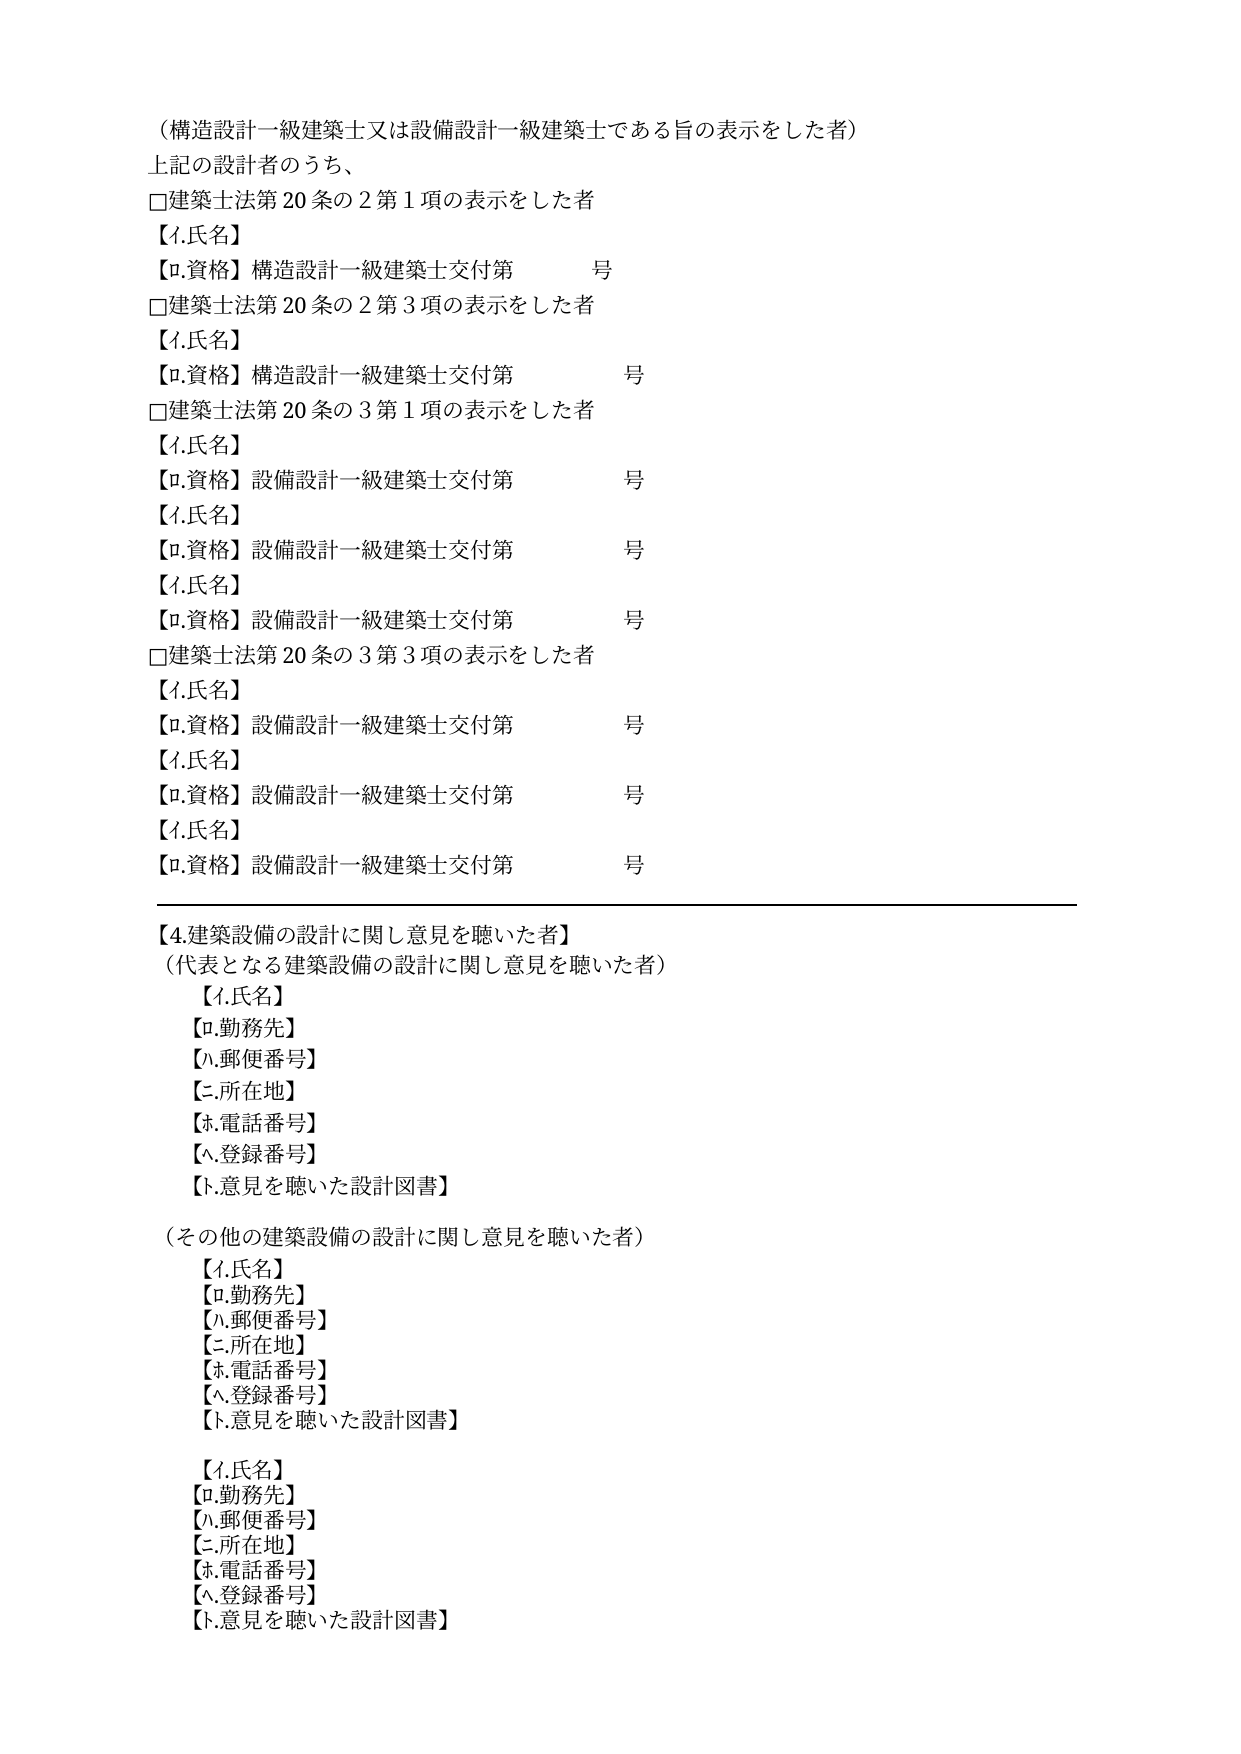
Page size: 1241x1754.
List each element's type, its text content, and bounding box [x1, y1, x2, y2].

text 【ﾄ.意見を聴いた設計図書】 [148, 1409, 1093, 1434]
text 【ｲ.氏名】 [148, 433, 1093, 458]
text 【ﾆ.所在地】 [148, 1334, 1093, 1359]
text 【ﾛ.資格】設備設計一級建築士交付第 号 [148, 713, 1093, 738]
text 【ﾊ.郵便番号】 [148, 1509, 1093, 1534]
text 【ｲ.氏名】 [148, 1459, 1093, 1484]
text 【ﾆ.所在地】 [148, 1074, 1093, 1106]
text □建築士法第20条の３第１項の表示をした者 [148, 398, 1093, 423]
text 【ｲ.氏名】 [148, 818, 1093, 843]
text （構造設計一級建築士又は設備設計一級建築士である旨の表示をした者） [148, 118, 1093, 143]
text 【ﾍ.登録番号】 [148, 1137, 1093, 1169]
text 【ﾄ.意見を聴いた設計図書】 [148, 1609, 1093, 1634]
text 【ﾎ.電話番号】 [148, 1559, 1093, 1584]
text 【ﾛ.勤務先】 [148, 1484, 1093, 1509]
text 【ﾎ.電話番号】 [148, 1106, 1093, 1137]
text 【ｲ.氏名】 [148, 573, 1093, 598]
text 【ﾛ.資格】設備設計一級建築士交付第 号 [148, 783, 1093, 808]
text □建築士法第20条の３第３項の表示をした者 [148, 643, 1093, 668]
text 【ﾍ.登録番号】 [148, 1384, 1093, 1409]
text 【ﾛ.資格】構造設計一級建築士交付第 号 [148, 363, 1093, 388]
text 【ｲ.氏名】 [148, 748, 1093, 773]
text 【ﾊ.郵便番号】 [148, 1043, 1093, 1074]
text 【ｲ.氏名】 [148, 328, 1093, 353]
text （その他の建築設備の設計に関し意見を聴いた者） [148, 1210, 1093, 1252]
text 【ﾆ.所在地】 [148, 1534, 1093, 1559]
text 【ﾛ.資格】構造設計一級建築士交付第 号 [148, 258, 1093, 283]
text 上記の設計者のうち、 [148, 153, 1093, 178]
text □建築士法第20条の２第１項の表示をした者 [148, 188, 1093, 213]
text 【ﾛ.勤務先】 [148, 1011, 1093, 1043]
text 【ﾄ.意見を聴いた設計図書】 [148, 1169, 1093, 1200]
text 【ﾛ.資格】設備設計一級建築士交付第 号 [148, 608, 1093, 633]
text □建築士法第20条の２第３項の表示をした者 [148, 293, 1093, 318]
text 【ﾎ.電話番号】 [148, 1359, 1093, 1384]
text 【4.建築設備の設計に関し意見を聴いた者】 [148, 923, 1093, 948]
text 【ｲ.氏名】 [148, 1252, 1093, 1284]
text 【ﾛ.資格】設備設計一級建築士交付第 号 [148, 468, 1093, 493]
text 【ｲ.氏名】 [148, 979, 1093, 1011]
text 【ﾊ.郵便番号】 [148, 1309, 1093, 1334]
text 【ﾛ.資格】設備設計一級建築士交付第 号 [148, 853, 1093, 878]
text 【ﾍ.登録番号】 [148, 1584, 1093, 1609]
text 【ｲ.氏名】 [148, 223, 1093, 248]
text 【ﾛ.勤務先】 [148, 1284, 1093, 1309]
text 【ｲ.氏名】 [148, 678, 1093, 703]
text 【ﾛ.資格】設備設計一級建築士交付第 号 [148, 538, 1093, 563]
text 【ｲ.氏名】 [148, 503, 1093, 528]
text （代表となる建築設備の設計に関し意見を聴いた者） [148, 948, 1093, 979]
